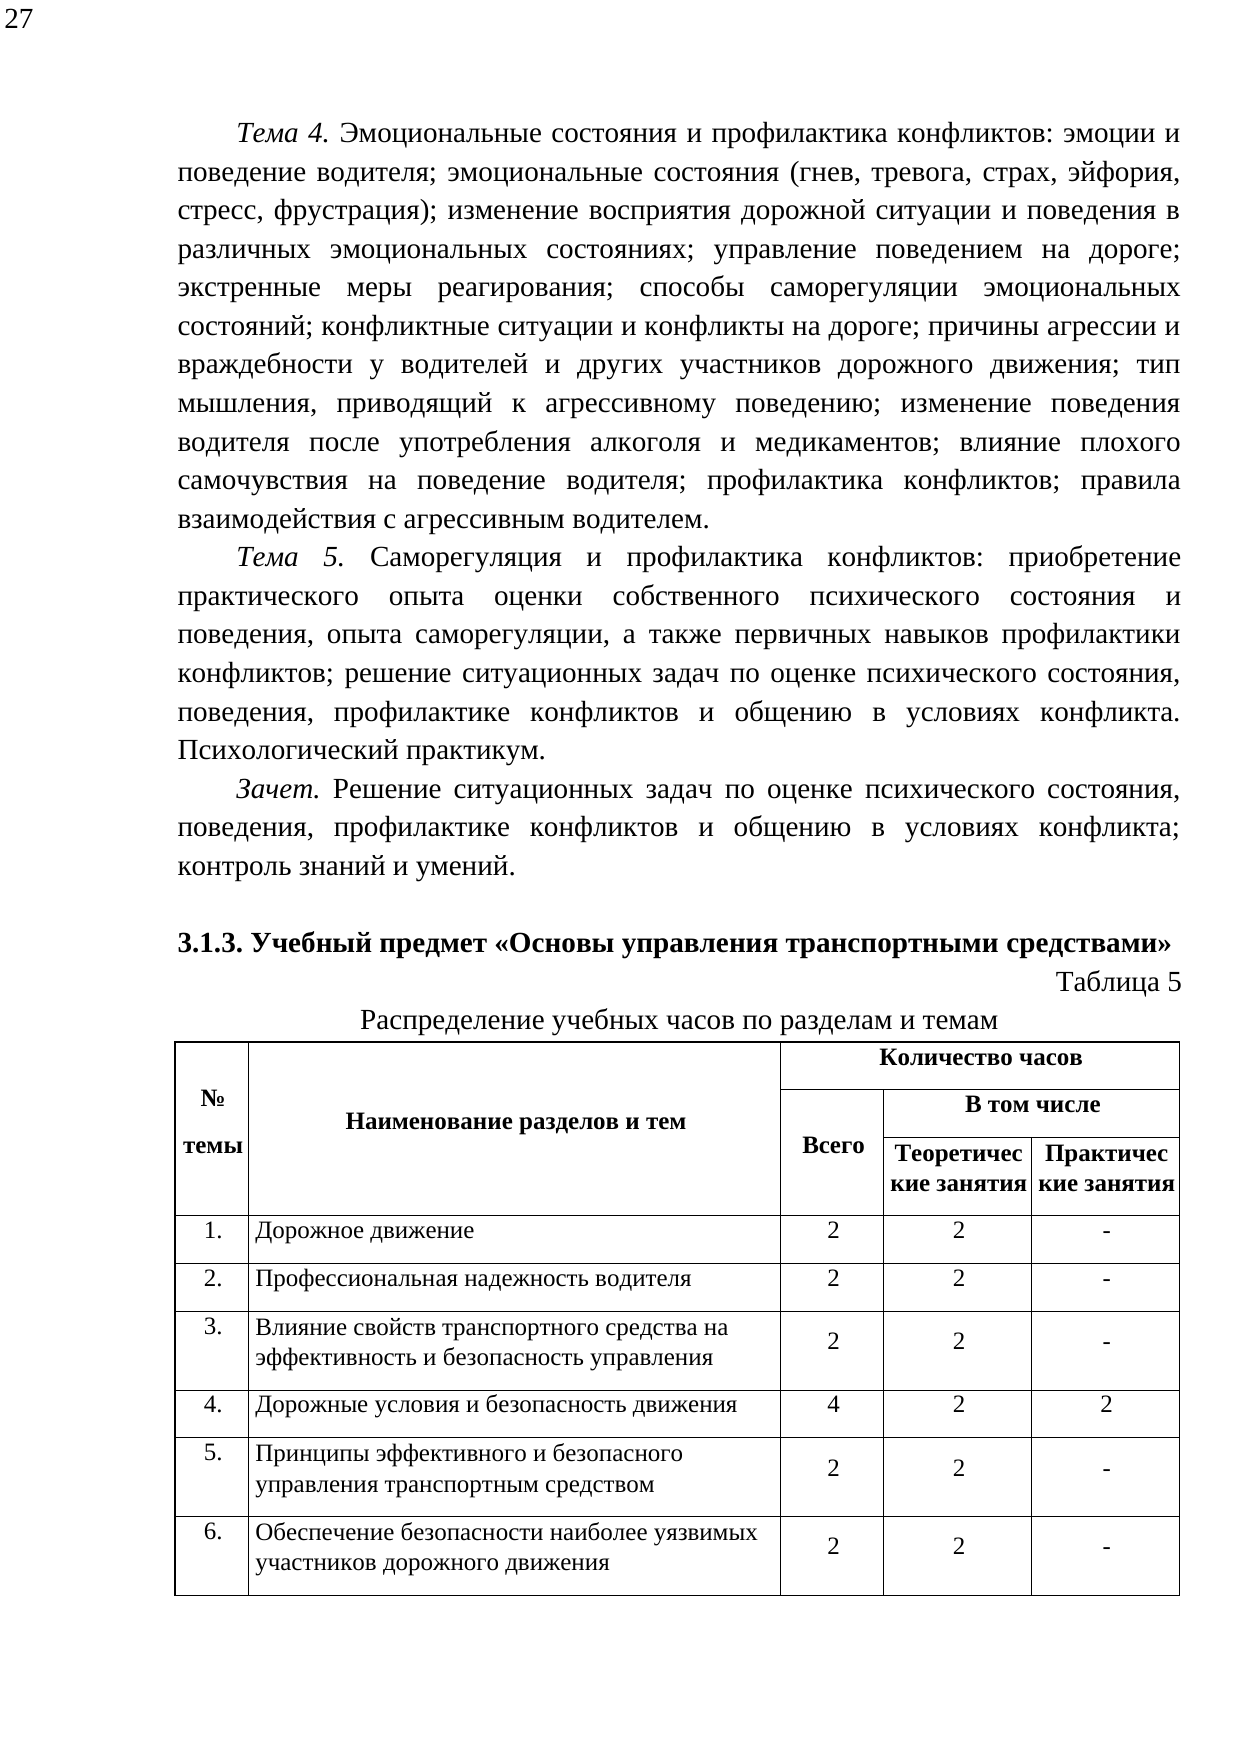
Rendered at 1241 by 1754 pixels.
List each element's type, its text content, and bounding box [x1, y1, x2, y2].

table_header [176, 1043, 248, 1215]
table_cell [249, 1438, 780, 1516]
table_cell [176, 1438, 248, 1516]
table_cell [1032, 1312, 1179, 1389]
text Тема 4. Эмоциональные состояния и профилактика конфликтов: эмоции и поведение водителя; эмоциональные состояния (гнев, тревога, страх, эйфория, стресс, фрустрация); изменение восприятия дорожной ситуации и поведения в различных эмоциональных состояниях; управление поведением на дороге; экстренные меры реагирования; способы саморегуляции эмоциональных состояний; конфликтные ситуации и конфликты на дороге; причины агрессии и враждебности у водителей и других участников дорожного движения; тип мышления, приводящий к агрессивному поведению; изменение поведения водителя после употребления алкоголя и медикаментов; влияние плохого самочувствия на поведение водителя; профилактика конфликтов; правила взаимодействия с агрессивным водителем. [177, 115, 1181, 534]
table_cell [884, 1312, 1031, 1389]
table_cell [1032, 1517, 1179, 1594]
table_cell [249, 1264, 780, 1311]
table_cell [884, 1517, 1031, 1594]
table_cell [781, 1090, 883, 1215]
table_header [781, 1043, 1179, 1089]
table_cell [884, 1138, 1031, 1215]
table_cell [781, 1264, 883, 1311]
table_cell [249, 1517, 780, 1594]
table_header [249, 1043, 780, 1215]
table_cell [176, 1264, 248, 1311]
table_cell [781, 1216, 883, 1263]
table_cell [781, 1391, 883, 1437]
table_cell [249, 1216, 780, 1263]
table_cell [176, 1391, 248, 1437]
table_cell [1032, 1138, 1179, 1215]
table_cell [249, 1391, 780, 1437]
text Зачет. Решение ситуационных задач по оценке психического состояния, поведения, профилактике конфликтов и общению в условиях конфликта; контроль знаний и умений. [177, 771, 1181, 881]
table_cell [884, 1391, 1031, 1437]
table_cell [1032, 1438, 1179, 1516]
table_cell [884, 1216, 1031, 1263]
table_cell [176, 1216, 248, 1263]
text Распределение учебных часов по разделам и темам [360, 1002, 1209, 1036]
list Учебный предмет «Основы управления транспортными средствами» [177, 925, 1172, 959]
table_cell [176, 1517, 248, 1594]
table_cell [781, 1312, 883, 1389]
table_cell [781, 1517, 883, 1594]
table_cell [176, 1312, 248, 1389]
text Тема 5. Саморегуляция и профилактика конфликтов: приобретение практического опыта оценки собственного психического состояния и поведения, опыта саморегуляции, а также первичных навыков профилактики конфликтов; решение ситуационных задач по оценке психического состояния, поведения, профилактике конфликтов и общению в условиях конфликта. Психологический практикум. [177, 539, 1182, 766]
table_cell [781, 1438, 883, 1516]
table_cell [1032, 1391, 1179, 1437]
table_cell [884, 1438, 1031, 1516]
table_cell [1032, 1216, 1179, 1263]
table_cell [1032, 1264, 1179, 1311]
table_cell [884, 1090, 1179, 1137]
text Таблица 5 [94, 964, 1182, 997]
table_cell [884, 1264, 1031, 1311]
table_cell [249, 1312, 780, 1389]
